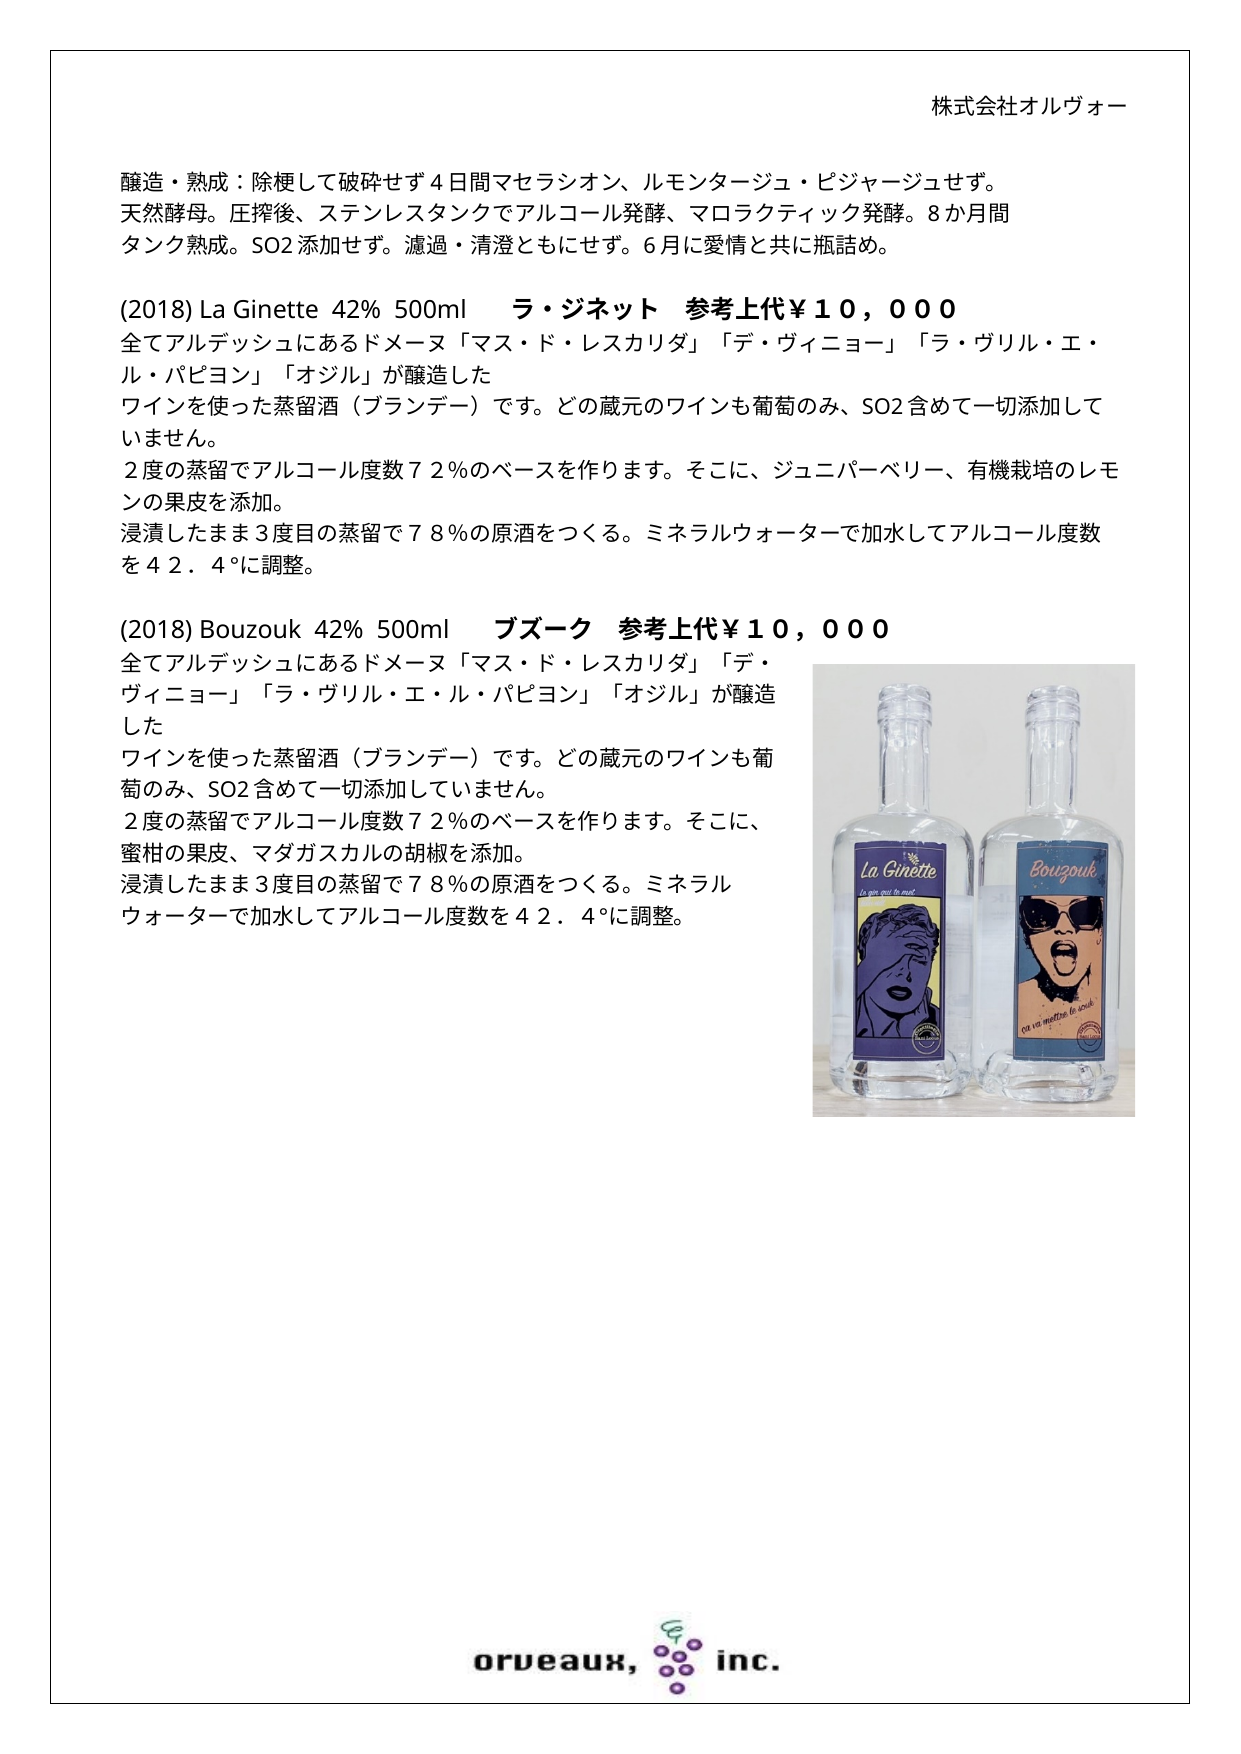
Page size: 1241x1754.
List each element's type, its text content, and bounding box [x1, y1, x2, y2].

text タンク熟成。SO2添加せず。濾過・清澄ともにせず。6月に愛情と共に瓶詰め。 [120, 228, 1120, 260]
text ワインを使った蒸留酒（ブランデー）です。どの蔵元のワインも葡萄のみ、SO2含めて一切添加していません。 [120, 389, 1120, 453]
text 浸漬したまま３度目の蒸留で７８％の原酒をつくる。ミネラルウォーターで加水してアルコール度数を４２．４°に調整。 [120, 867, 812, 931]
text (2018) La Ginette 42% 500ml ラ・ジネット 参考上代￥１０，０００ [120, 290, 1120, 326]
text ２度の蒸留でアルコール度数７２％のベースを作ります。そこに、蜜柑の果皮、マダガスカルの胡椒を添加。 [120, 804, 812, 867]
text ワインを使った蒸留酒（ブランデー）です。どの蔵元のワインも葡萄のみ、SO2含めて一切添加していません。 [120, 741, 812, 804]
text 天然酵母。圧搾後、ステンレスタンクでアルコール発酵、マロラクティック発酵。8か月間 [120, 196, 1120, 228]
text 全てアルデッシュにあるドメーヌ「マス・ド・レスカリダ」「デ・ヴィニョー」「ラ・ヴリル・エ・ル・パピヨン」「オジル」が醸造した [120, 326, 1120, 389]
text ２度の蒸留でアルコール度数７２％のベースを作ります。そこに、ジュニパーベリー、有機栽培のレモンの果皮を添加。 [120, 453, 1120, 516]
text 全てアルデッシュにあるドメーヌ「マス・ド・レスカリダ」「デ・ヴィニョー」「ラ・ヴリル・エ・ル・パピヨン」「オジル」が醸造した [120, 646, 1120, 741]
picture [812, 664, 1136, 1117]
text (2018) Bouzouk 42% 500ml ブズーク 参考上代￥１０，０００ [120, 609, 1120, 646]
picture [454, 1611, 804, 1703]
text 醸造・熟成：除梗して破砕せず4日間マセラシオン、ルモンタージュ・ピジャージュせず。 [120, 165, 1120, 196]
text 浸漬したまま３度目の蒸留で７８％の原酒をつくる。ミネラルウォーターで加水してアルコール度数を４２．４°に調整。 [120, 516, 1120, 579]
